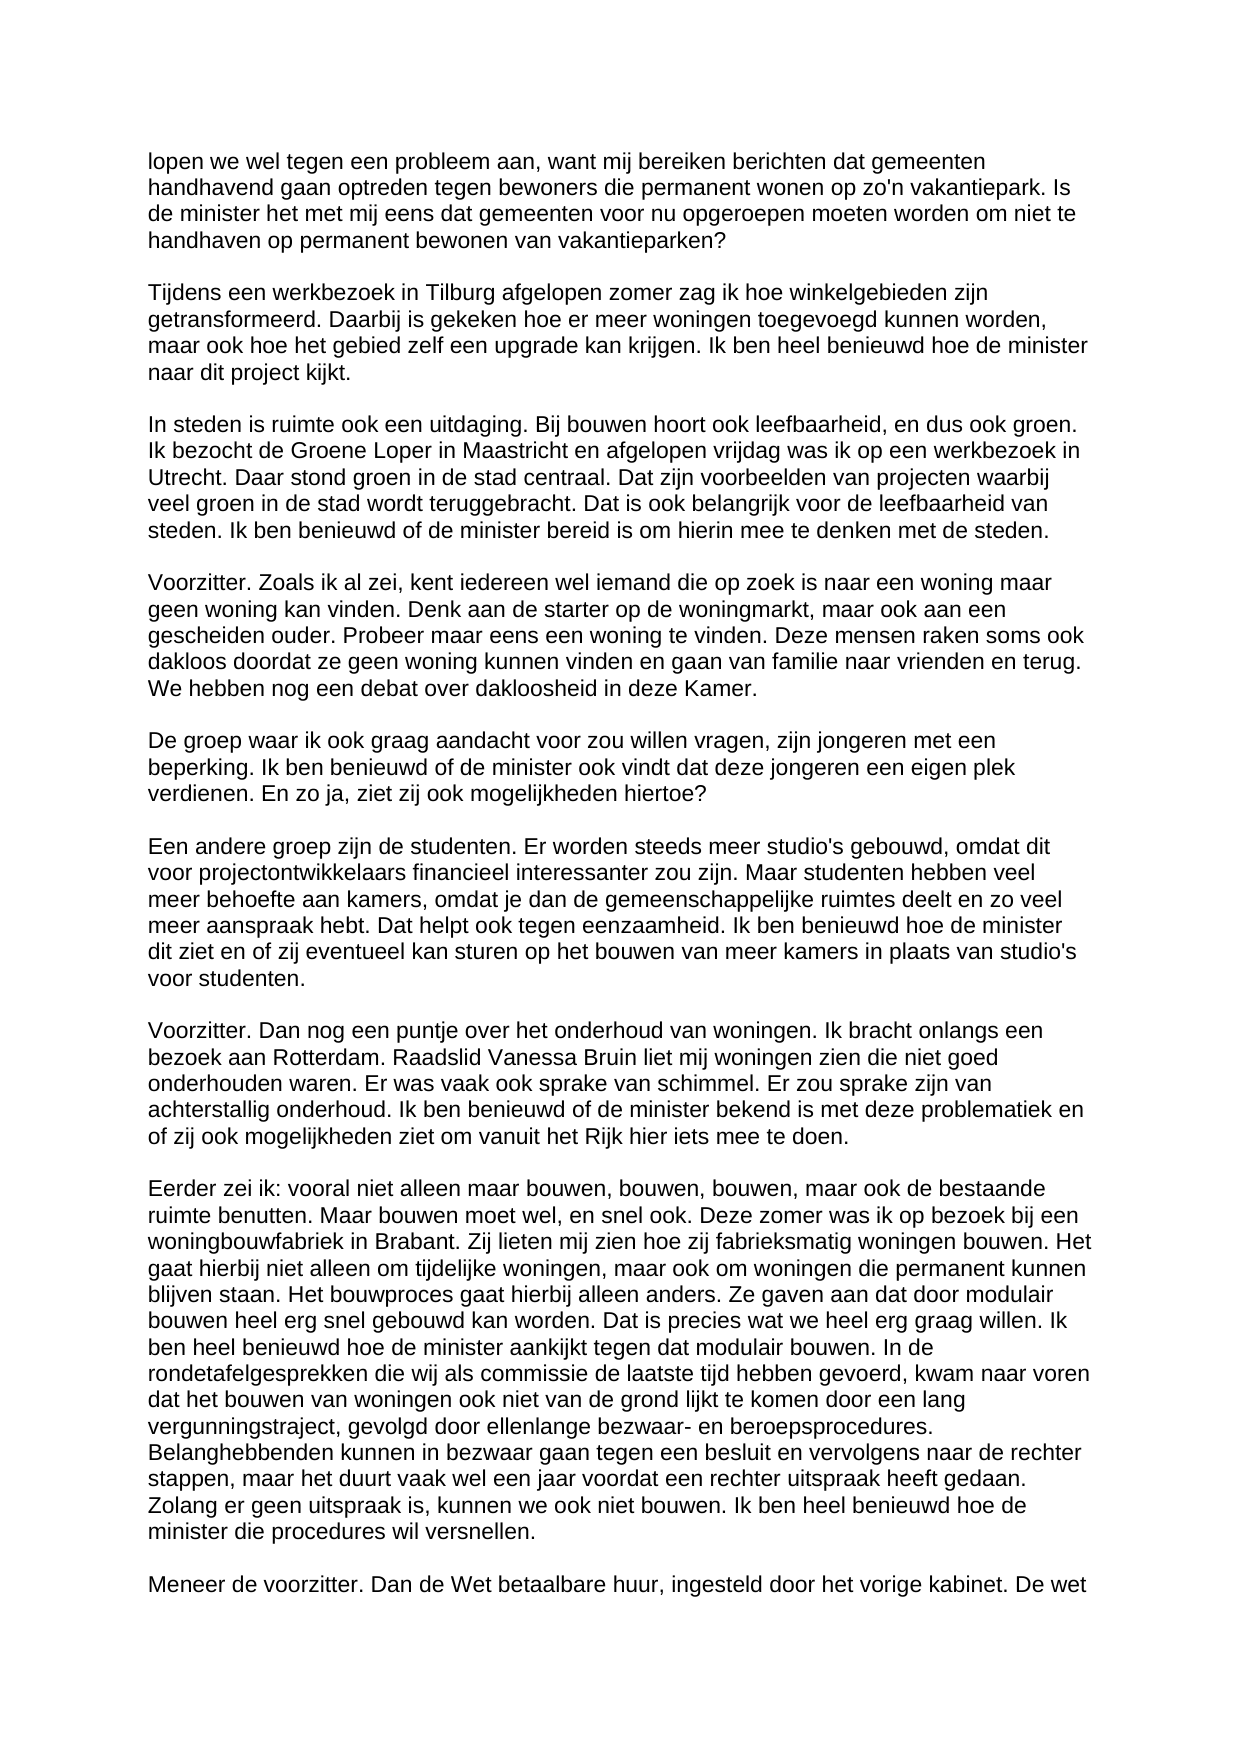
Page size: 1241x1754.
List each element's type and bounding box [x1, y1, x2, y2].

text [148, 148, 1093, 1597]
